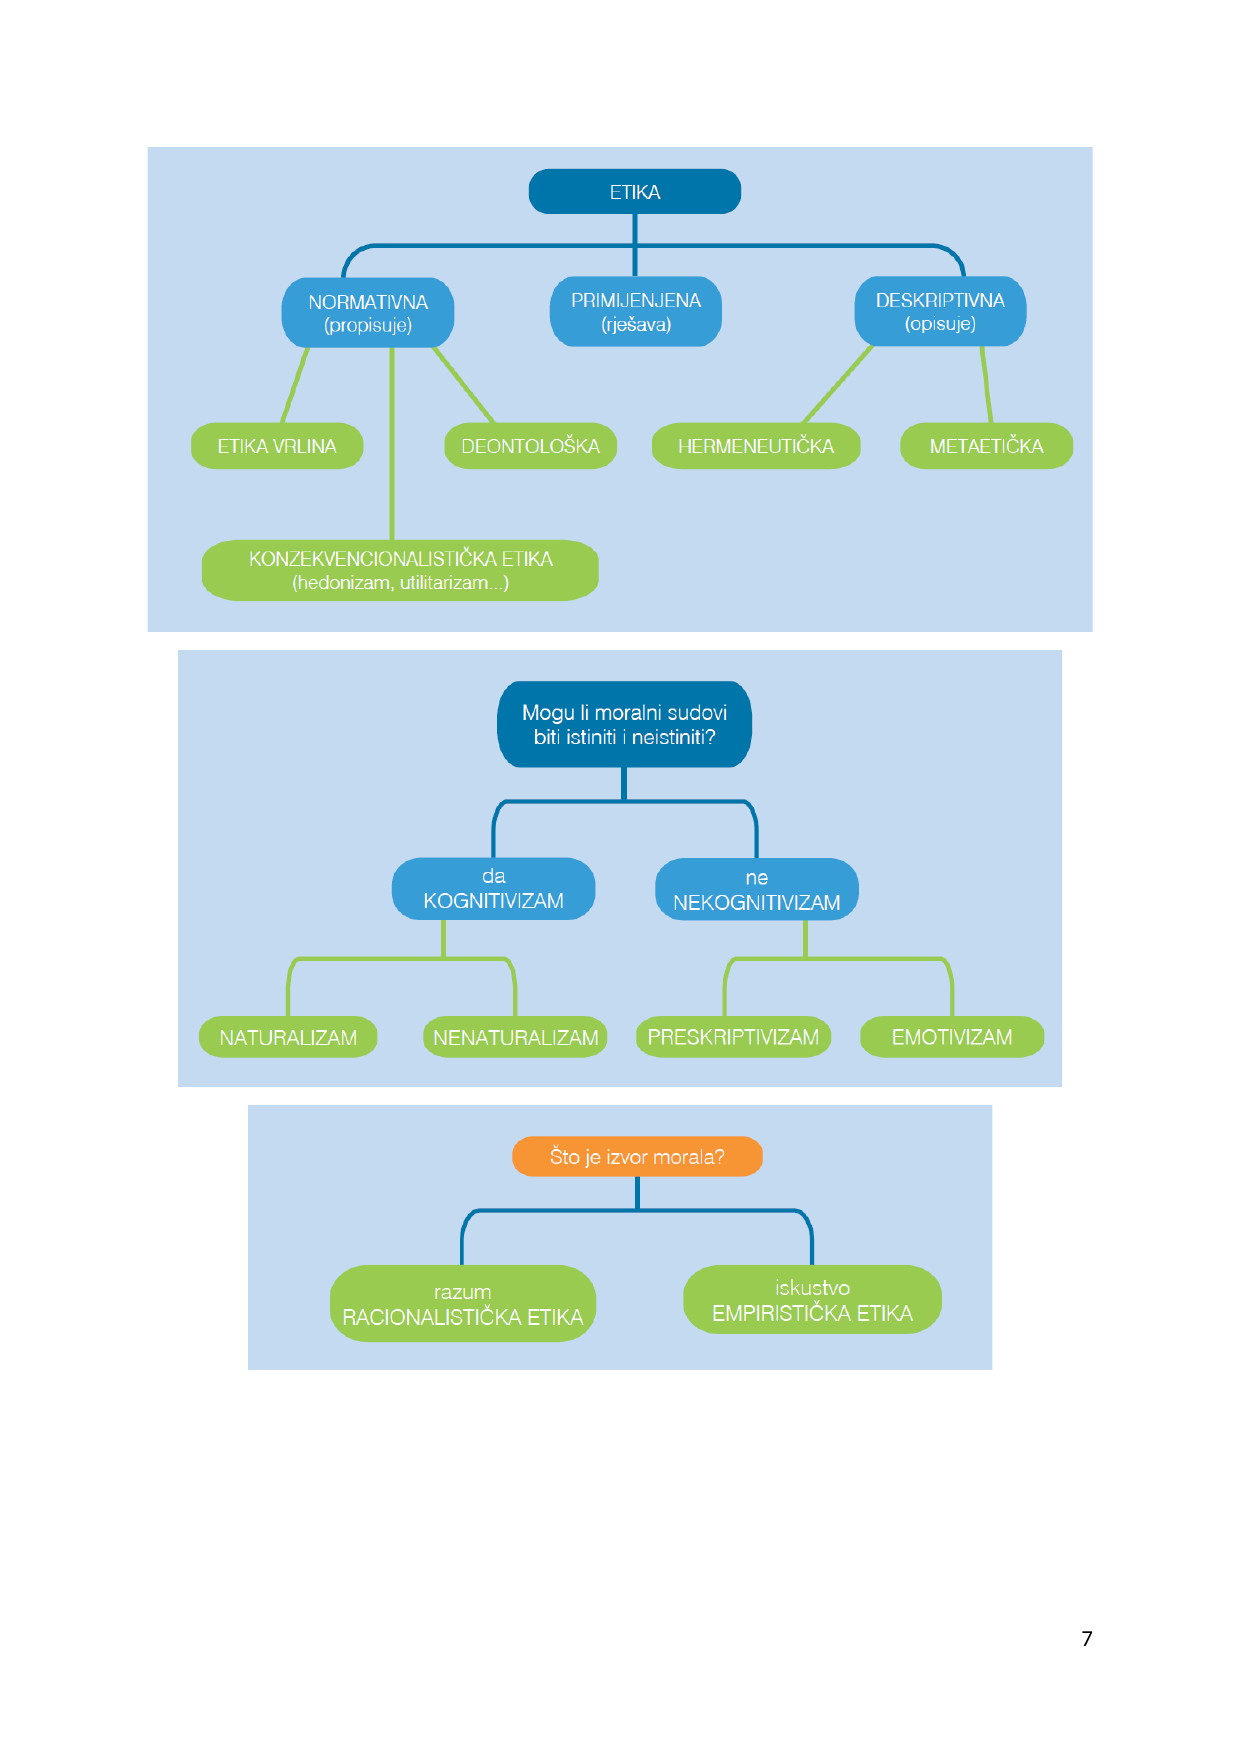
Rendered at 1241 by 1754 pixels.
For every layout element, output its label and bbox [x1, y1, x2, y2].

picture [147, 147, 1093, 632]
picture [248, 1105, 993, 1370]
